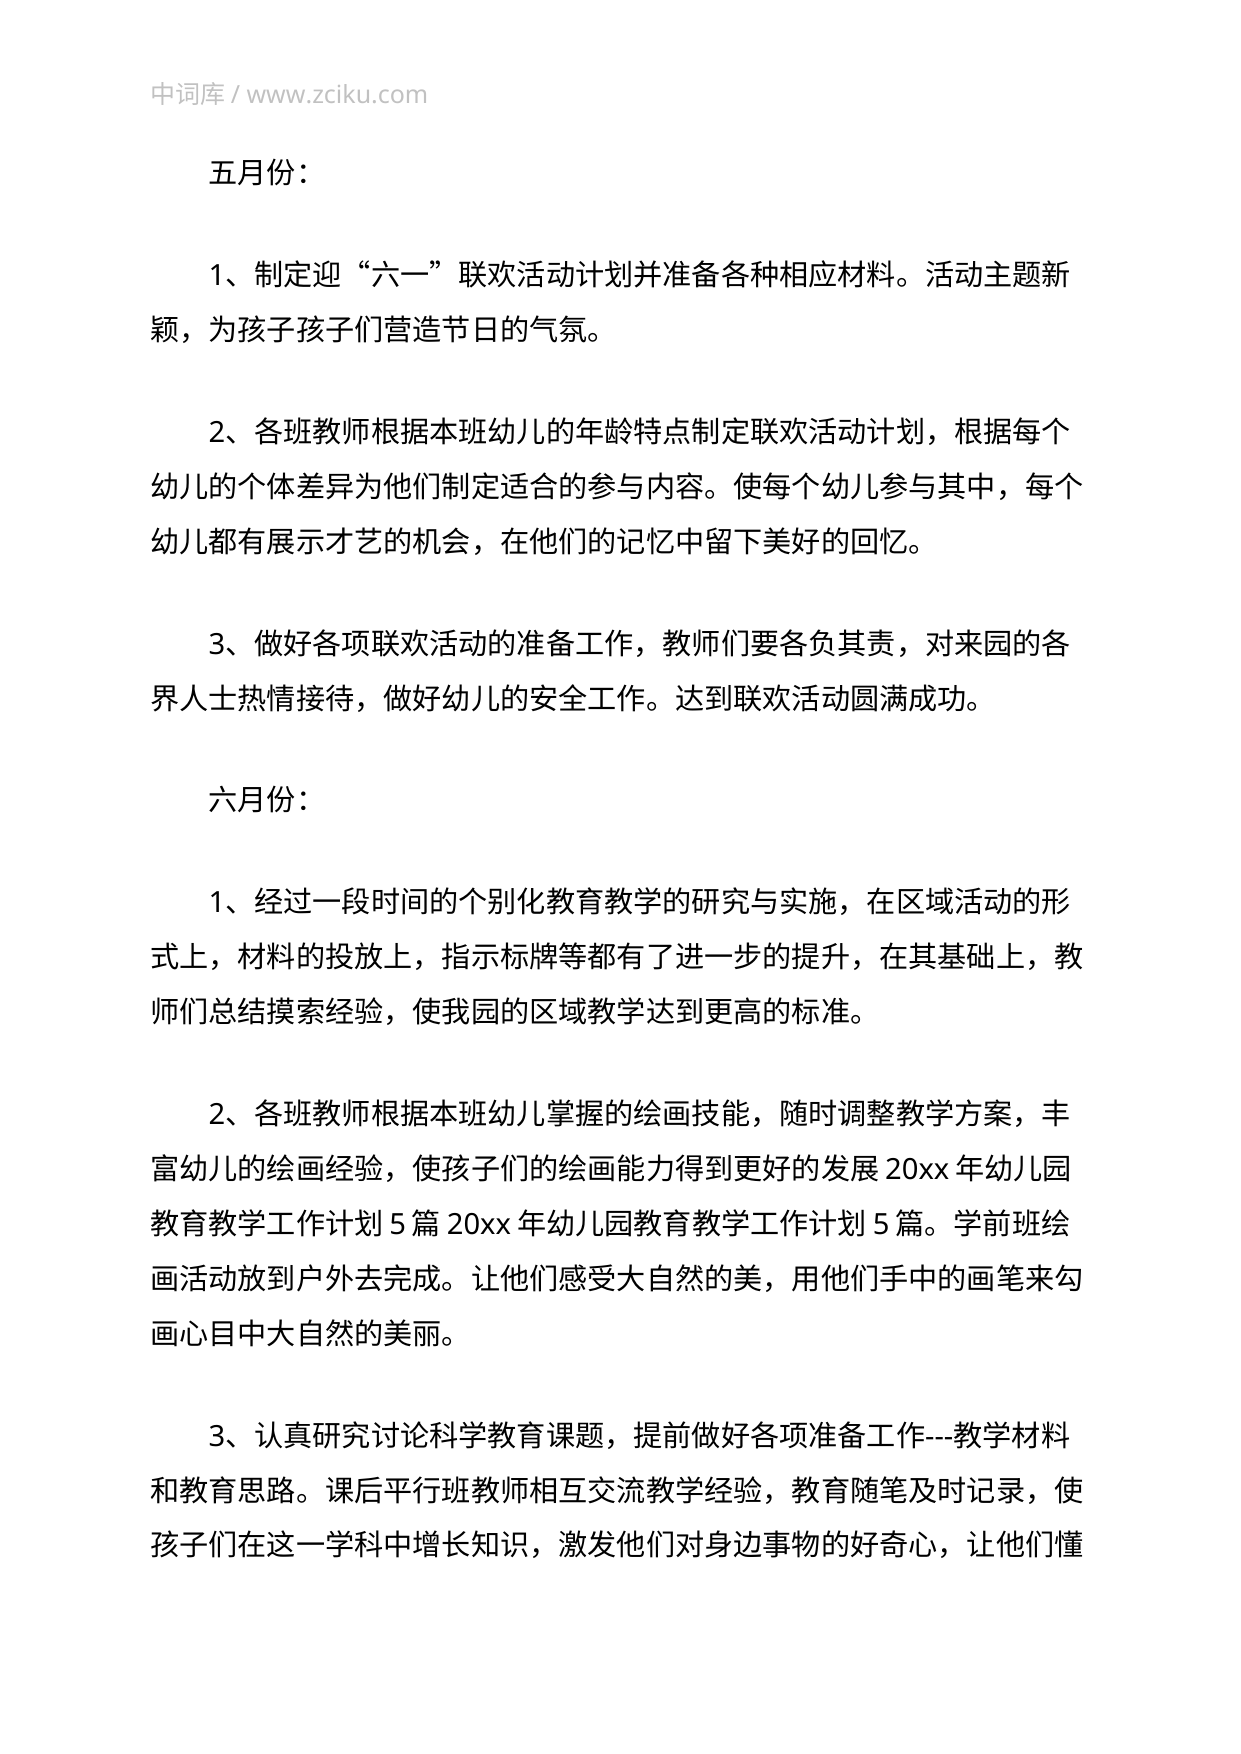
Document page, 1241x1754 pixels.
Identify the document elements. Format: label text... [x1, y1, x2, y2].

text 3、做好各项联欢活动的准备工作，教师们要各负其责，对来园的各界人士热情接待，做好幼儿的安全工作。达到联欢活动圆满成功。 [150, 620, 1090, 717]
text 2、各班教师根据本班幼儿掌握的绘画技能，随时调整教学方案，丰富幼儿的绘画经验，使孩子们的绘画能力得到更好的发展20xx年幼儿园教育教学工作计划5篇20xx年幼儿园教育教学工作计划5篇。学前班绘画活动放到户外去完成。让他们感受大自然的美，用他们手中的画笔来勾画心目中大自然的美丽。 [150, 1090, 1090, 1353]
text 五月份： [150, 150, 1090, 192]
text 六月份： [150, 777, 1090, 819]
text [150, 1412, 1090, 1564]
text 1、制定迎“六一”联欢活动计划并准备各种相应材料。活动主题新颖，为孩子孩子们营造节日的气氛。 [150, 252, 1090, 349]
text 2、各班教师根据本班幼儿的年龄特点制定联欢活动计划，根据每个幼儿的个体差异为他们制定适合的参与内容。使每个幼儿参与其中，每个幼儿都有展示才艺的机会，在他们的记忆中留下美好的回忆。 [150, 408, 1090, 561]
text 1、经过一段时间的个别化教育教学的研究与实施，在区域活动的形式上，材料的投放上，指示标牌等都有了进一步的提升，在其基础上，教师们总结摸索经验，使我园的区域教学达到更高的标准。 [150, 879, 1090, 1031]
